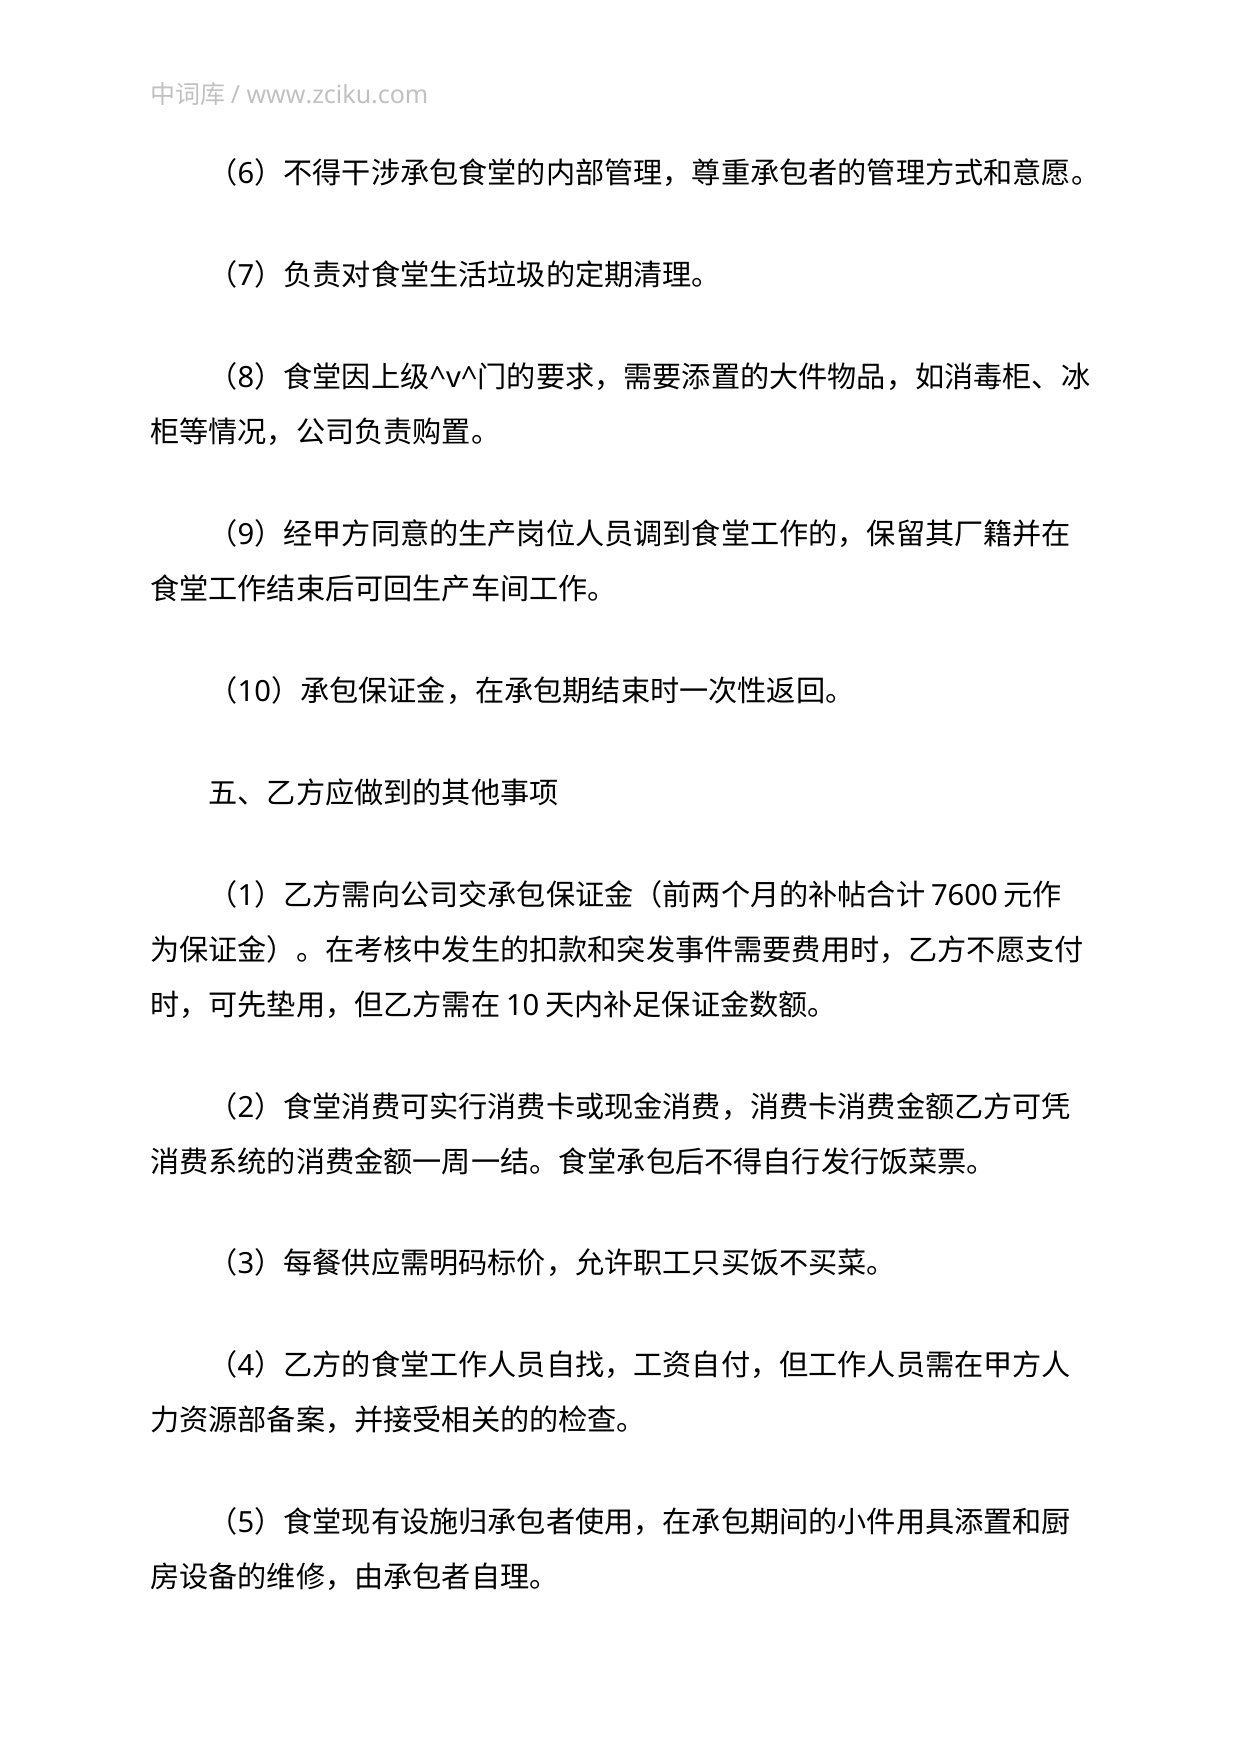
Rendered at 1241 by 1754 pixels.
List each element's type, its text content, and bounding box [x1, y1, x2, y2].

text 五、乙方应做到的其他事项 [150, 769, 1090, 812]
text （8）食堂因上级^v^门的要求，需要添置的大件物品，如消毒柜、冰柜等情况，公司负责购置。 [150, 354, 1090, 451]
text （3）每餐供应需明码标价，允许职工只买饭不买菜。 [150, 1240, 1090, 1282]
text （10）承包保证金，在承包期结束时一次性返回。 [150, 667, 1090, 710]
text （9）经甲方同意的生产岗位人员调到食堂工作的，保留其厂籍并在食堂工作结束后可回生产车间工作。 [150, 511, 1090, 608]
text （1）乙方需向公司交承包保证金（前两个月的补帖合计7600元作为保证金）。在考核中发生的扣款和突发事件需要费用时，乙方不愿支付时，可先垫用，但乙方需在10天内补足保证金数额。 [150, 871, 1090, 1023]
text （7）负责对食堂生活垃圾的定期清理。 [150, 252, 1090, 294]
text （6）不得干涉承包食堂的内部管理，尊重承包者的管理方式和意愿。 [150, 150, 1090, 192]
text （2）食堂消费可实行消费卡或现金消费，消费卡消费金额乙方可凭消费系统的消费金额一周一结。食堂承包后不得自行发行饭菜票。 [150, 1083, 1090, 1180]
text （5）食堂现有设施归承包者使用，在承包期间的小件用具添置和厨房设备的维修，由承包者自理。 [150, 1499, 1090, 1596]
text （4）乙方的食堂工作人员自找，工资自付，但工作人员需在甲方人力资源部备案，并接受相关的的检查。 [150, 1342, 1090, 1439]
